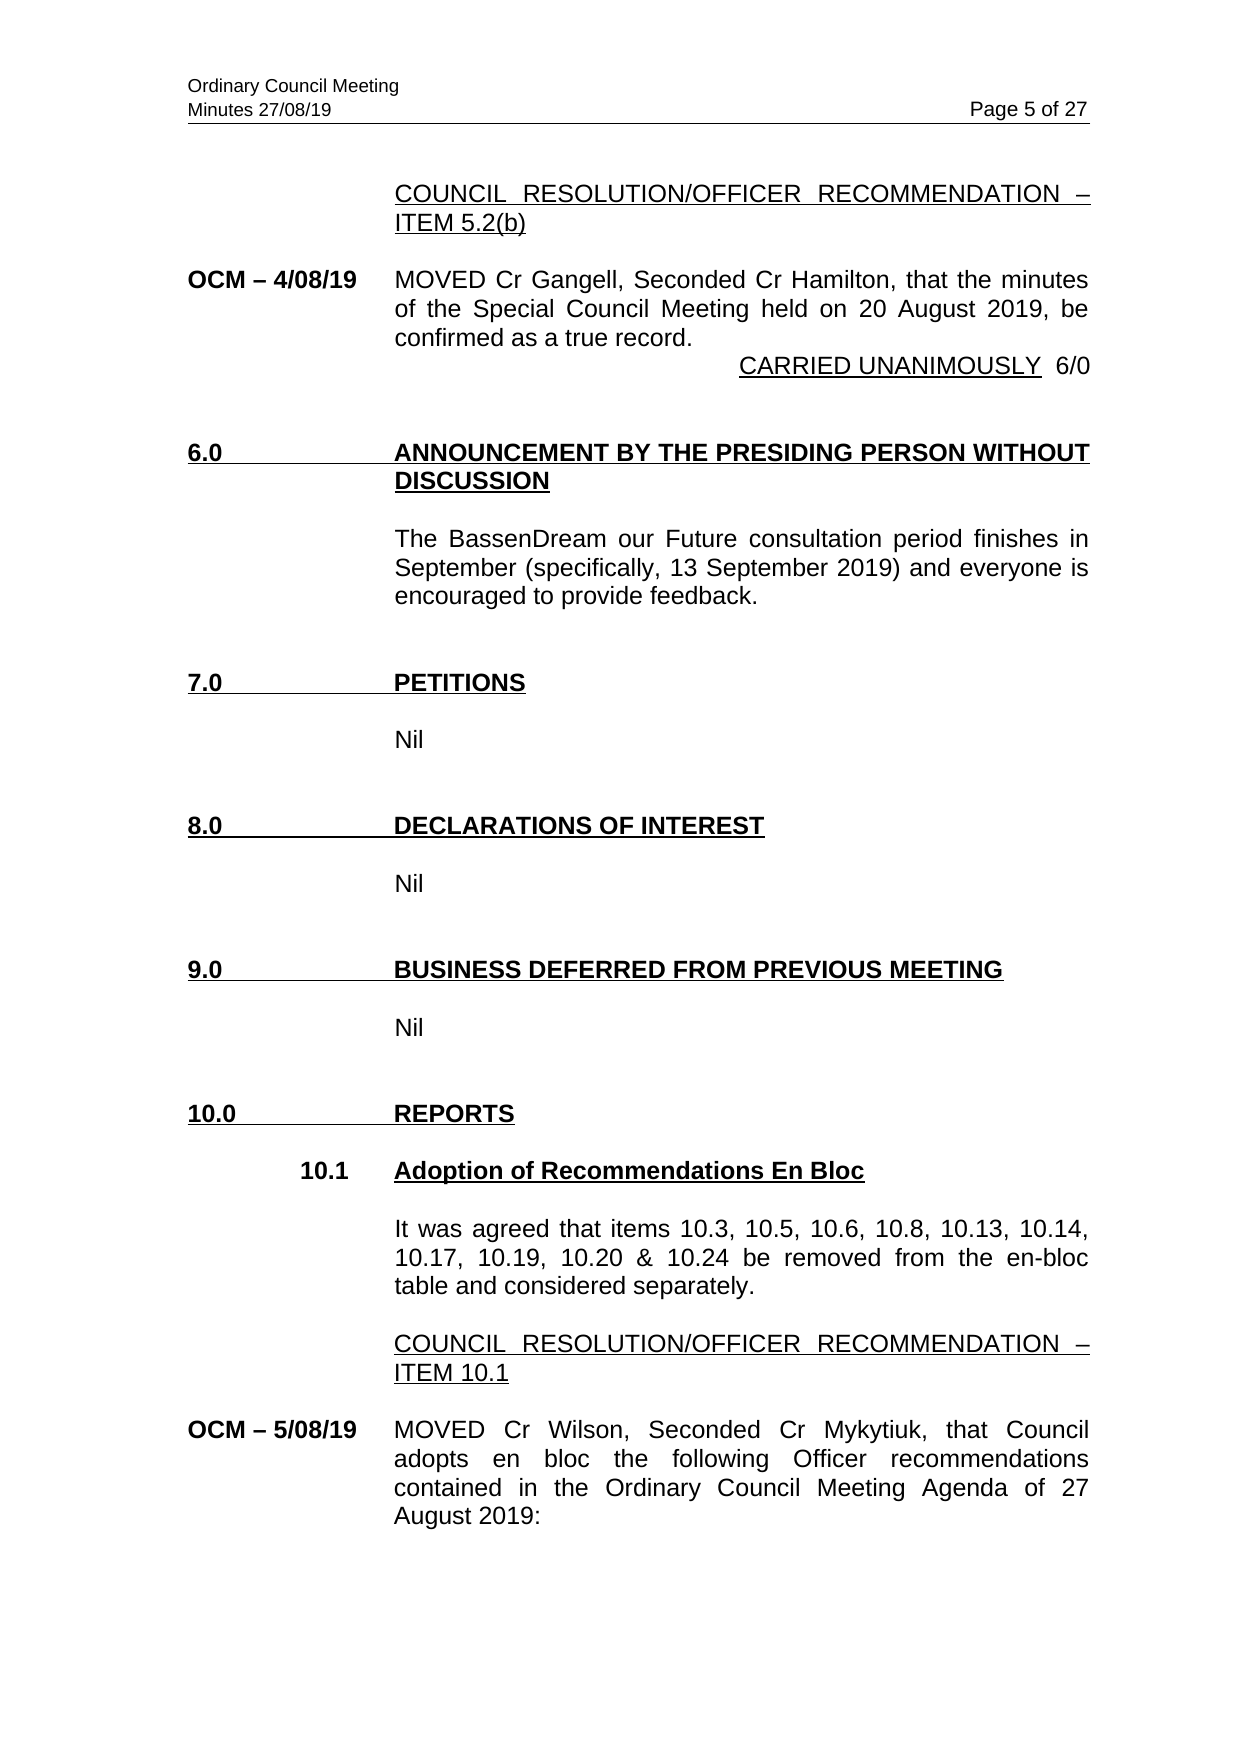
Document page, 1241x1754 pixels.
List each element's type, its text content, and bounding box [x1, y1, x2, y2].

text 6.0 ANNOUNCEMENT BY THE PRESIDING PERSON WITHOUT DISCUSSION [187, 464, 1090, 495]
text CARRIED UNANIMOUSLY 6/0 [187, 351, 1090, 380]
text COUNCIL RESOLUTION/OFFICER RECOMMENDATION – ITEM 5.2(b) [394, 179, 1090, 204]
text Nil [394, 1012, 1090, 1041]
text 8.0 DECLARATIONS OF INTEREST [187, 811, 1090, 840]
text 10.1 Adoption of Recommendations En Bloc [300, 1156, 1090, 1185]
text 7.0 PETITIONS [187, 667, 1090, 696]
text 10.0 REPORTS [187, 1099, 1090, 1127]
text It was agreed that items 10.3, 10.5, 10.6, 10.8, 10.13, 10.14, 10.17, 10.19, 10.20 & 10.24 be removed from the en-bloc table and considered separately. [394, 1214, 1090, 1300]
text 6.0 ANNOUNCEMENT BY THE PRESIDING PERSON WITHOUT DISCUSSION [187, 437, 1090, 463]
text The BassenDream our Future consultation period finishes in September (specifically, 13 September 2019) and everyone is encouraged to provide feedback. [394, 524, 1090, 610]
text COUNCIL RESOLUTION/OFFICER RECOMMENDATION – ITEM 5.2(b) [394, 205, 1090, 236]
text COUNCIL RESOLUTION/OFFICER RECOMMENDATION – ITEM 10.1 [394, 1329, 1090, 1354]
text 9.0 BUSINESS DEFERRED FROM PREVIOUS MEETING [187, 955, 1090, 984]
text OCM – 4/08/19 MOVED Cr Gangell, Seconded Cr Hamilton, that the minutes of the Special Council Meeting held on 20 August 2019, be confirmed as a true record. [187, 265, 1090, 351]
text Nil [394, 725, 1090, 754]
text OCM – 5/08/19 MOVED Cr Wilson, Seconded Cr Mykytiuk, that Council adopts en bloc the following Officer recommendations contained in the Ordinary Council Meeting Agenda of 27 August 2019: [187, 1415, 1090, 1530]
text COUNCIL RESOLUTION/OFFICER RECOMMENDATION – ITEM 10.1 [394, 1355, 1090, 1386]
text Nil [394, 869, 1090, 897]
